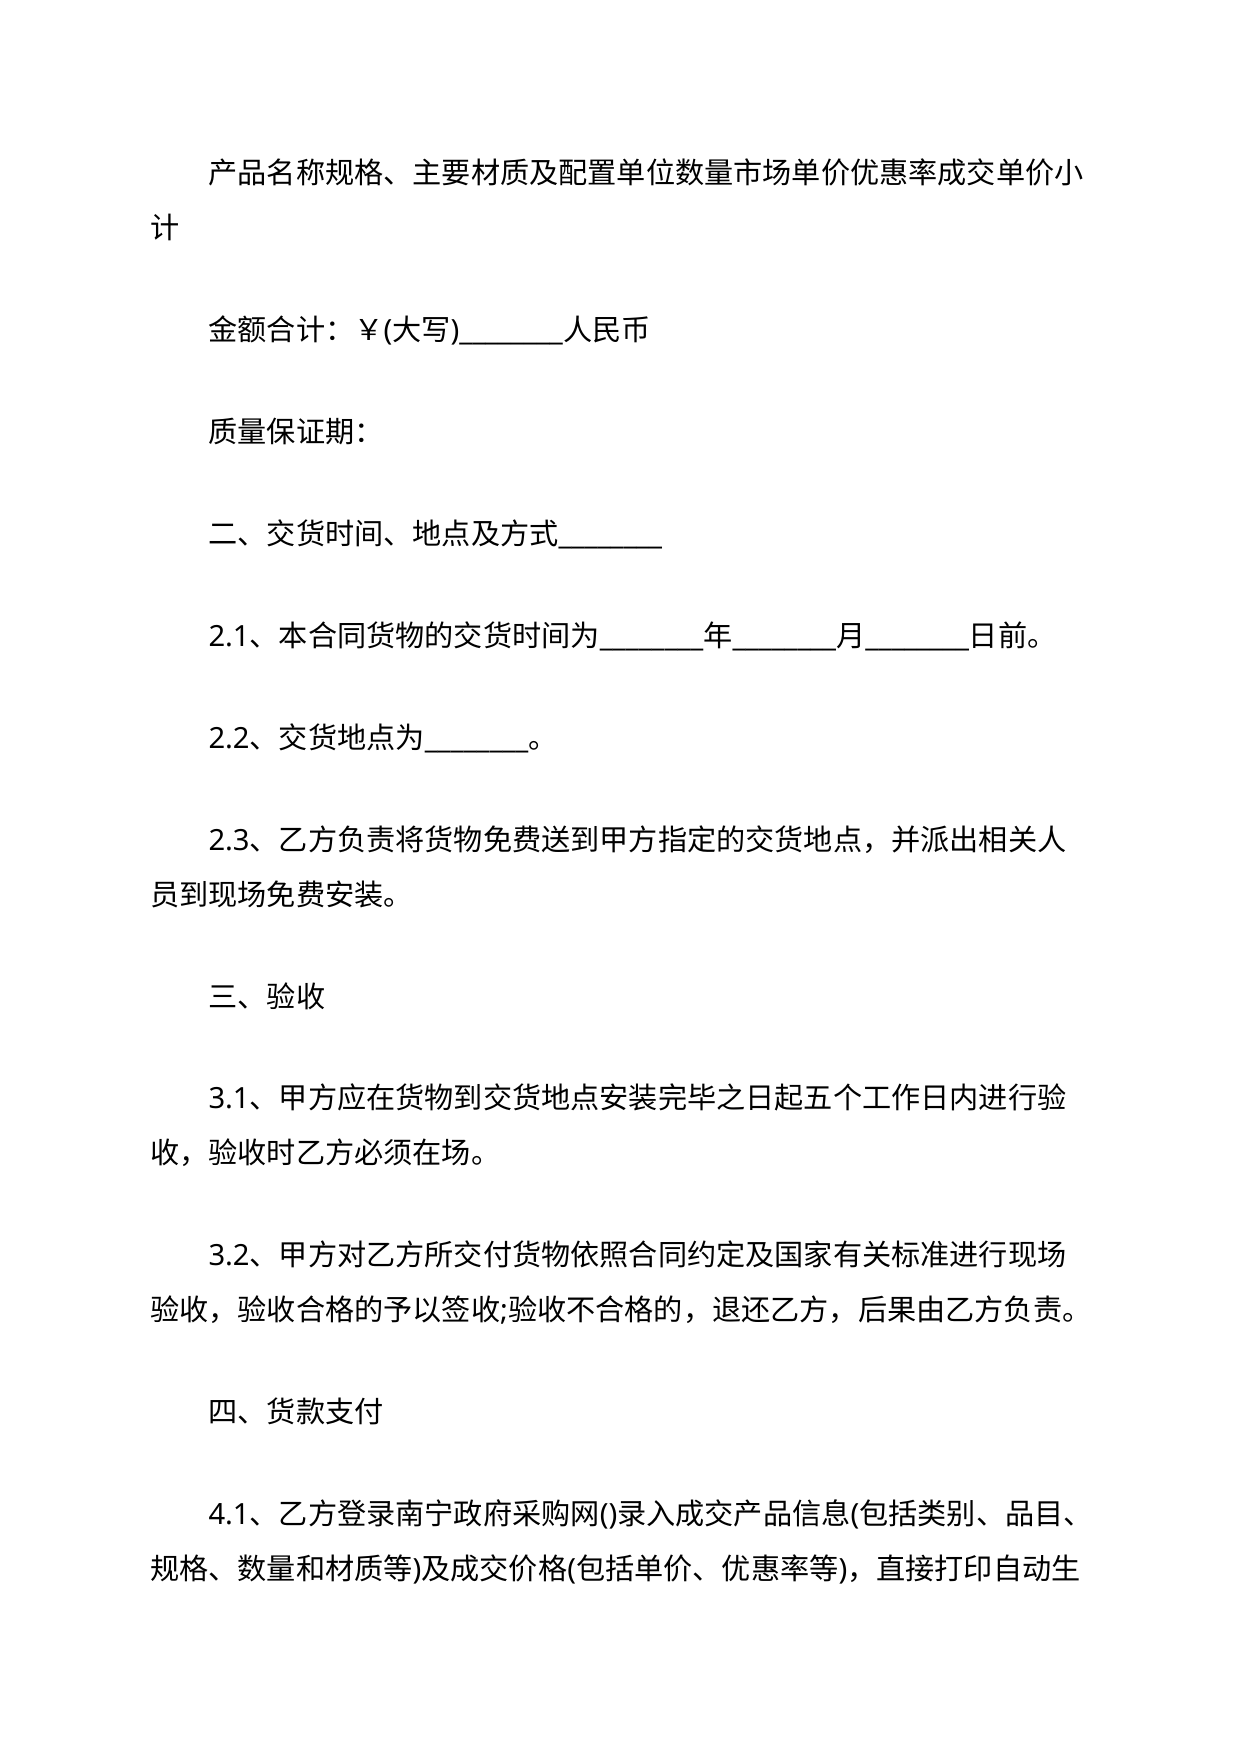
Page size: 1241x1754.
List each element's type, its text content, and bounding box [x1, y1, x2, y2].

text 三、验收 [150, 973, 1090, 1015]
text 2.3、乙方负责将货物免费送到甲方指定的交货地点，并派出相关人员到现场免费安装。 [150, 816, 1090, 914]
text 2.1、本合同货物的交货时间为________年________月________日前。 [150, 612, 1090, 655]
text 3.1、甲方应在货物到交货地点安装完毕之日起五个工作日内进行验收，验收时乙方必须在场。 [150, 1075, 1090, 1172]
text 四、货款支付 [150, 1389, 1090, 1431]
text 质量保证期： [150, 409, 1090, 451]
text 金额合计：￥(大写)________人民币 [150, 307, 1090, 349]
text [150, 1490, 1090, 1588]
text 3.2、甲方对乙方所交付货物依照合同约定及国家有关标准进行现场验收，验收合格的予以签收;验收不合格的，退还乙方，后果由乙方负责。 [150, 1232, 1090, 1329]
text 2.2、交货地点为________。 [150, 714, 1090, 757]
text 二、交货时间、地点及方式________ [150, 510, 1090, 553]
text 产品名称规格、主要材质及配置单位数量市场单价优惠率成交单价小计 [150, 150, 1090, 247]
